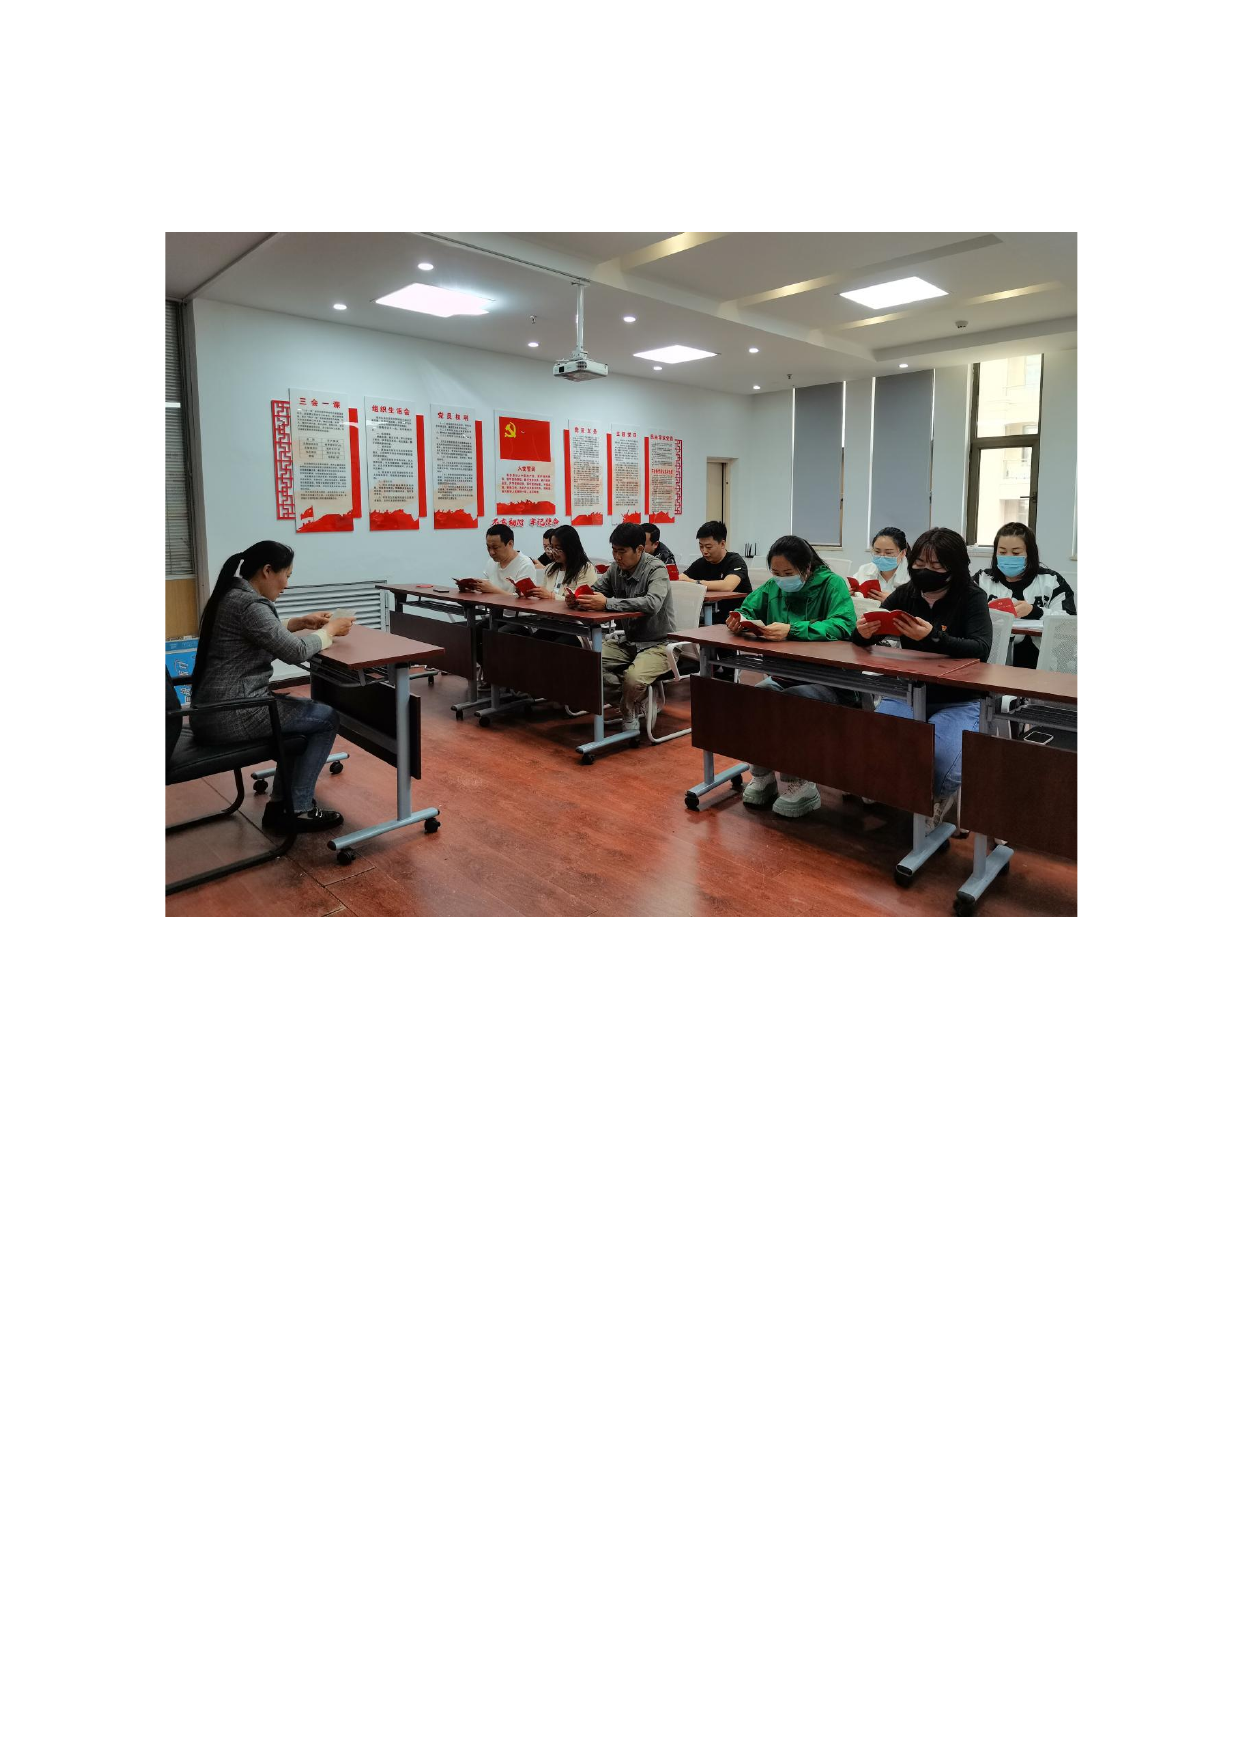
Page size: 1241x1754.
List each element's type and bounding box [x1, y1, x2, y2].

picture [165, 232, 1078, 917]
